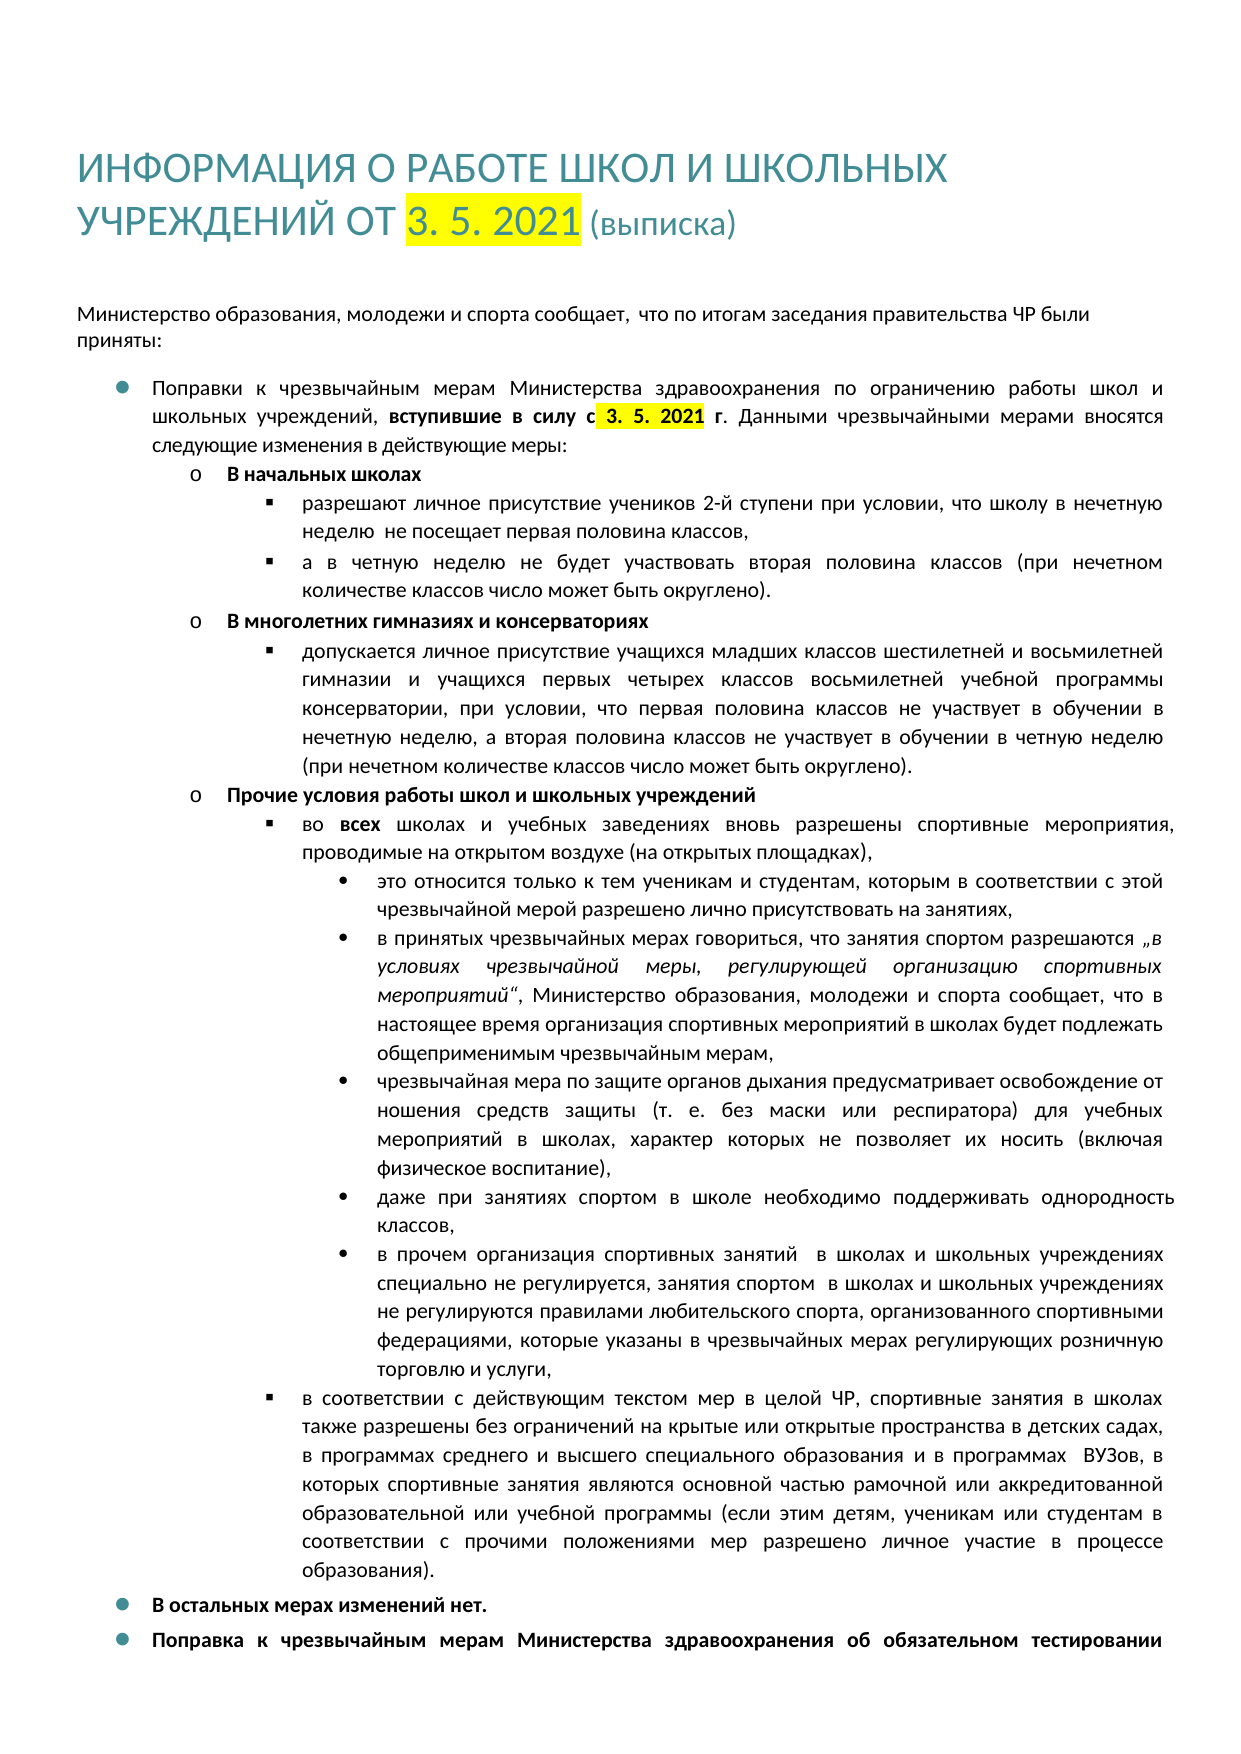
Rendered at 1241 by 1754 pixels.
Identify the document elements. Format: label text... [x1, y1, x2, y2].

list чрезвычайная мера по защите органов дыхания предусматривает освобождение от ношения средств защиты (т. е. без маски или респиратора) для учебных мероприятий в школах, характер которых не позволяет их носить (включая физическое воспитание), [339, 1068, 1164, 1181]
list в прочем организация спортивных занятий в школах и школьных учреждениях специально не регулируется, занятия спортом в школах и школьных учреждениях не регулируются правилами любительского спорта, организованного спортивными федерациями, которые указаны в чрезвычайных мерах регулирующих розничную торговлю и услуги, [339, 1240, 1164, 1382]
subtitle В начальных школах [189, 460, 1176, 487]
subtitle В остальных мерах изменений нет. [114, 1591, 1164, 1618]
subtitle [114, 1627, 1164, 1653]
subtitle В многолетних гимназиях и консерваториях [189, 608, 1176, 635]
text ИНФОРМАЦИЯ О РАБОТЕ ШКОЛ И ШКОЛЬНЫХ УЧРЕЖДЕНИЙ ОТ 3. 5. 2021 (выписка) [77, 139, 1176, 246]
list допускается личное присутствие учащихся младших классов шестилетней и восьмилетней гимназии и учащихся первых четырех классов восьмилетней учебной программы консерватории, при условии, что первая половина классов не участвует в обучении в нечетную неделю, а вторая половина классов не участвует в обучении в четную неделю (при нечетном количестве классов число может быть округлено). [264, 637, 1164, 778]
list в соответствии с действующим текстом мер в целой ЧР, спортивные занятия в школах также разрешены без ограничений на крытые или открытые пространства в детских садах, в программах среднего и высшего специального образования и в программах ВУЗов, в которых спортивные занятия являются основной частью рамочной или аккредитованной образовательной или учебной программы (если этим детям, ученикам или студентам в соответствии с прочими положениями мер разрешено личное участие в процессе образования). [264, 1384, 1164, 1583]
list а в четную неделю не будет участвовать вторая половина классов (при нечетном количестве классов число может быть округлено). [264, 548, 1164, 603]
list это относится только к тем ученикам и студентам, которым в соответствии с этой чрезвычайной мерой разрешено лично присутствовать на занятиях, [339, 867, 1164, 922]
list разрешают личное присутствие учеников 2-й ступени при условии, что школу в нечетную неделю не посещает первая половина классов, [264, 489, 1164, 544]
list Поправки к чрезвычайным мерам Министерства здравоохранения по ограничению работы школ и школьных учреждений, вступившие в силу с 3. 5. 2021 г. Данными чрезвычайными мерами вносятся следующие изменения в действующие меры: [114, 374, 1164, 458]
text Министерство образования, молодежи и спорта сообщает, что по итогам заседания правительства ЧР были приняты: [77, 300, 1176, 353]
list во всех школах и учебных заведениях вновь разрешены спортивные мероприятия, проводимые на открытом воздухе (на открытых площадках), [264, 810, 1176, 865]
subtitle Прочие условия работы школ и школьных учреждений [189, 781, 1176, 808]
list в принятых чрезвычайных мерах говориться, что занятия спортом разрешаются „в условиях чрезвычайной меры, регулирующей организацию спортивных мероприятий“, Министерство образования, молодежи и спорта сообщает, что в настоящее время организация спортивных мероприятий в школах будет подлежать общеприменимым чрезвычайным мерам, [339, 924, 1164, 1065]
list даже при занятиях спортом в школе необходимо поддерживать однородность классов, [339, 1183, 1176, 1238]
